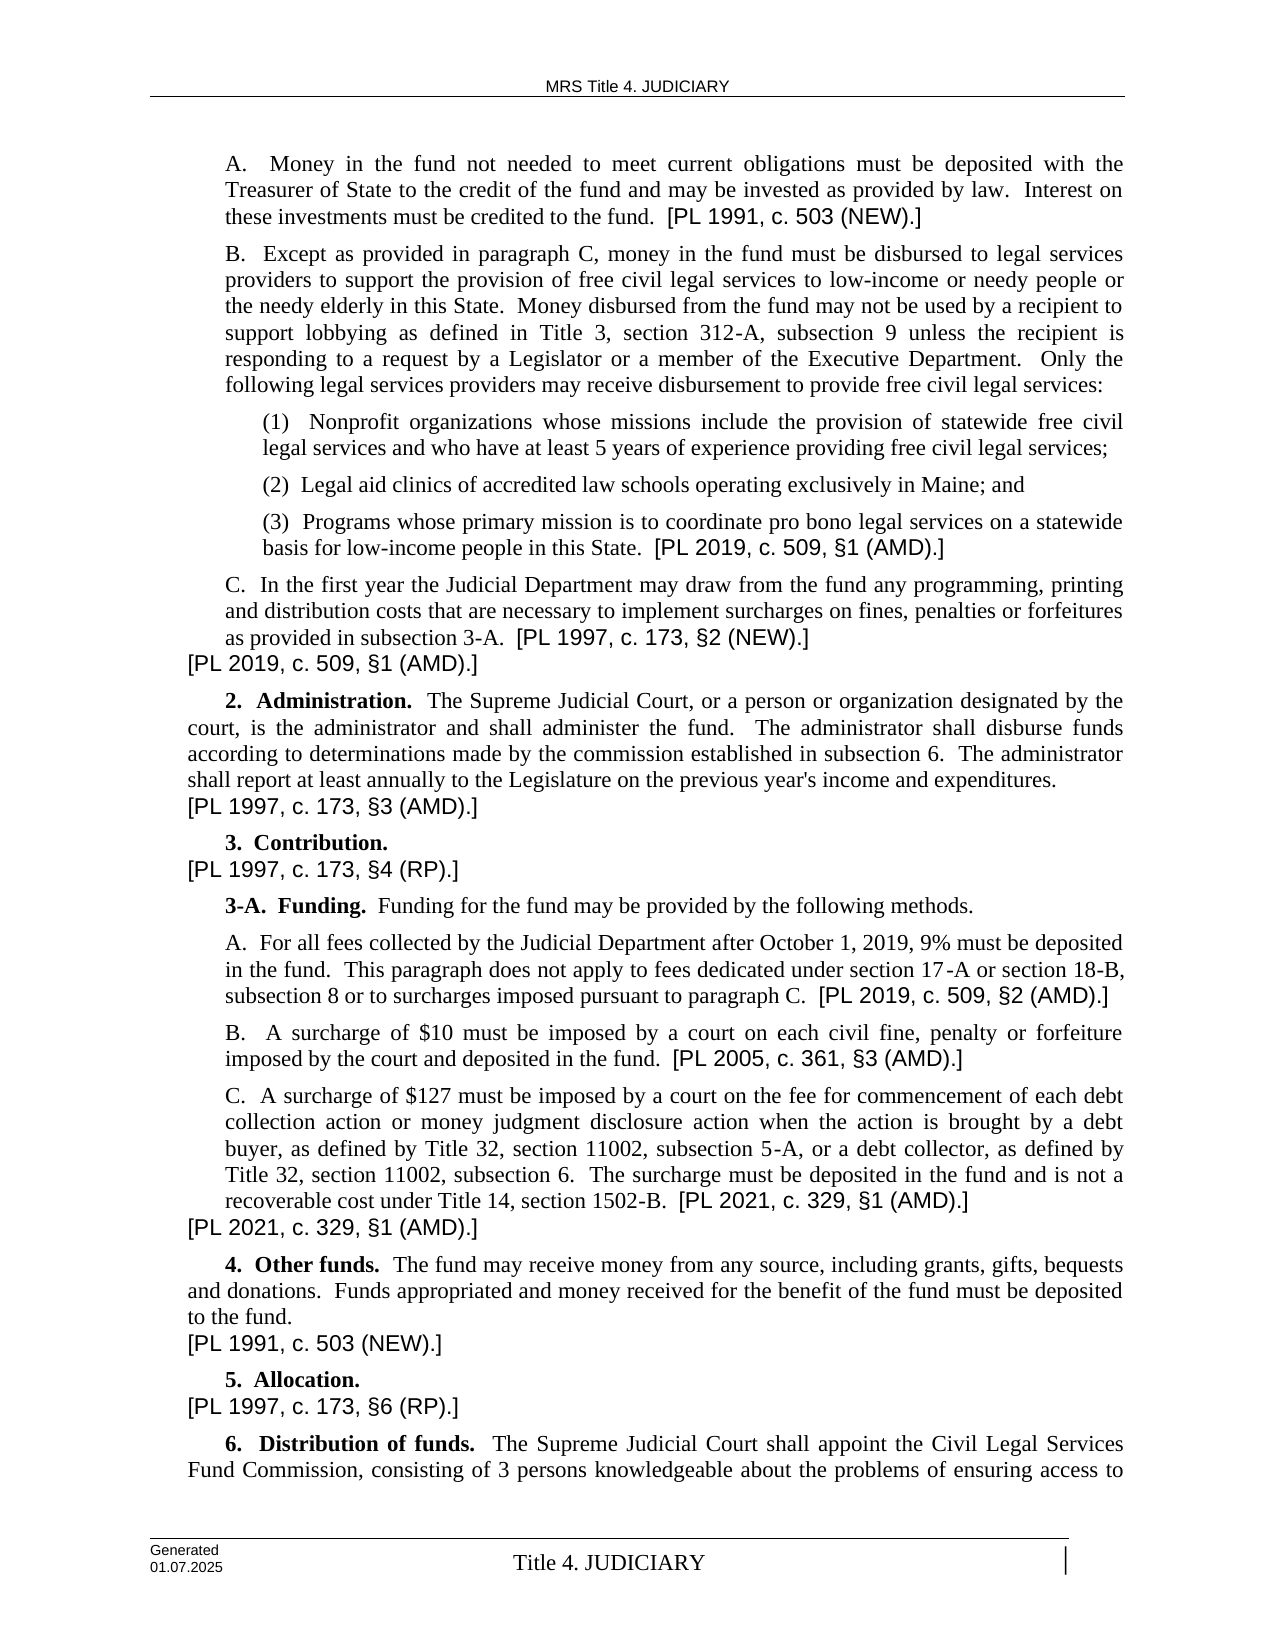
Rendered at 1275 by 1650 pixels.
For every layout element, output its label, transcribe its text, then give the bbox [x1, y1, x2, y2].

text 3. Contribution. [187, 829, 1125, 856]
text A. For all fees collected by the Judicial Department after October 1, 2019, 9% must be deposited in the fund. This paragraph does not apply to fees dedicated under section 17‑A or section 18‑B, subsection 8 or to surcharges imposed pursuant to paragraph C. [PL 2019, c. 509, §2 (AMD).] [225, 929, 1125, 1008]
text A. Money in the fund not needed to meet current obligations must be deposited with the Treasurer of State to the credit of the fund and may be invested as provided by law. Interest on these investments must be credited to the fund. [PL 1991, c. 503 (NEW).] [225, 150, 1125, 229]
text C. In the first year the Judicial Department may draw from the fund any programming, printing and distribution costs that are necessary to implement surcharges on fines, penalties or forfeitures as provided in subsection 3‑A. [PL 1997, c. 173, §2 (NEW).] [225, 571, 1125, 650]
text (3) Programs whose primary mission is to coordinate pro bono legal services on a statewide basis for low-income people in this State. [PL 2019, c. 509, §1 (AMD).] [262, 508, 1125, 561]
text 3-A. Funding. Funding for the fund may be provided by the following methods. [187, 892, 1125, 919]
text [PL 2019, c. 509, §1 (AMD).] [187, 650, 1125, 677]
text (2) Legal aid clinics of accredited law schools operating exclusively in Maine; and [262, 471, 1125, 498]
text [PL 1997, c. 173, §3 (AMD).] [187, 793, 1125, 819]
text 2. Administration. The Supreme Judicial Court, or a person or organization designated by the court, is the administrator and shall administer the fund. The administrator shall disburse funds according to determinations made by the commission established in subsection 6. The administrator shall report at least annually to the Legislature on the previous year's income and expenditures. [187, 687, 1125, 793]
text B. Except as provided in paragraph C, money in the fund must be disbursed to legal services providers to support the provision of free civil legal services to low-income or needy people or the needy elderly in this State. Money disbursed from the fund may not be used by a recipient to support lobbying as defined in Title 3, section 312‑A, subsection 9 unless the recipient is responding to a request by a Legislator or a member of the Executive Department. Only the following legal services providers may receive disbursement to provide free civil legal services: [225, 239, 1125, 398]
text B. A surcharge of $10 must be imposed by a court on each civil fine, penalty or forfeiture imposed by the court and deposited in the fund. [PL 2005, c. 361, §3 (AMD).] [225, 1019, 1125, 1072]
text 5. Allocation. [187, 1367, 1125, 1393]
text [PL 2021, c. 329, §1 (AMD).] [187, 1214, 1125, 1240]
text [187, 1430, 1125, 1482]
text [PL 1997, c. 173, §4 (RP).] [187, 856, 1125, 882]
text [PL 1991, c. 503 (NEW).] [187, 1330, 1125, 1356]
text (1) Nonprofit organizations whose missions include the provision of statewide free civil legal services and who have at least 5 years of experience providing free civil legal services; [262, 408, 1125, 461]
text 4. Other funds. The fund may receive money from any source, including grants, gifts, bequests and donations. Funds appropriated and money received for the benefit of the fund must be deposited to the fund. [187, 1251, 1125, 1330]
text C. A surcharge of $127 must be imposed by a court on the fee for commencement of each debt collection action or money judgment disclosure action when the action is brought by a debt buyer, as defined by Title 32, section 11002, subsection 5‑A, or a debt collector, as defined by Title 32, section 11002, subsection 6. The surcharge must be deposited in the fund and is not a recoverable cost under Title 14, section 1502‑B. [PL 2021, c. 329, §1 (AMD).] [225, 1082, 1125, 1214]
text [PL 1997, c. 173, §6 (RP).] [187, 1393, 1125, 1419]
